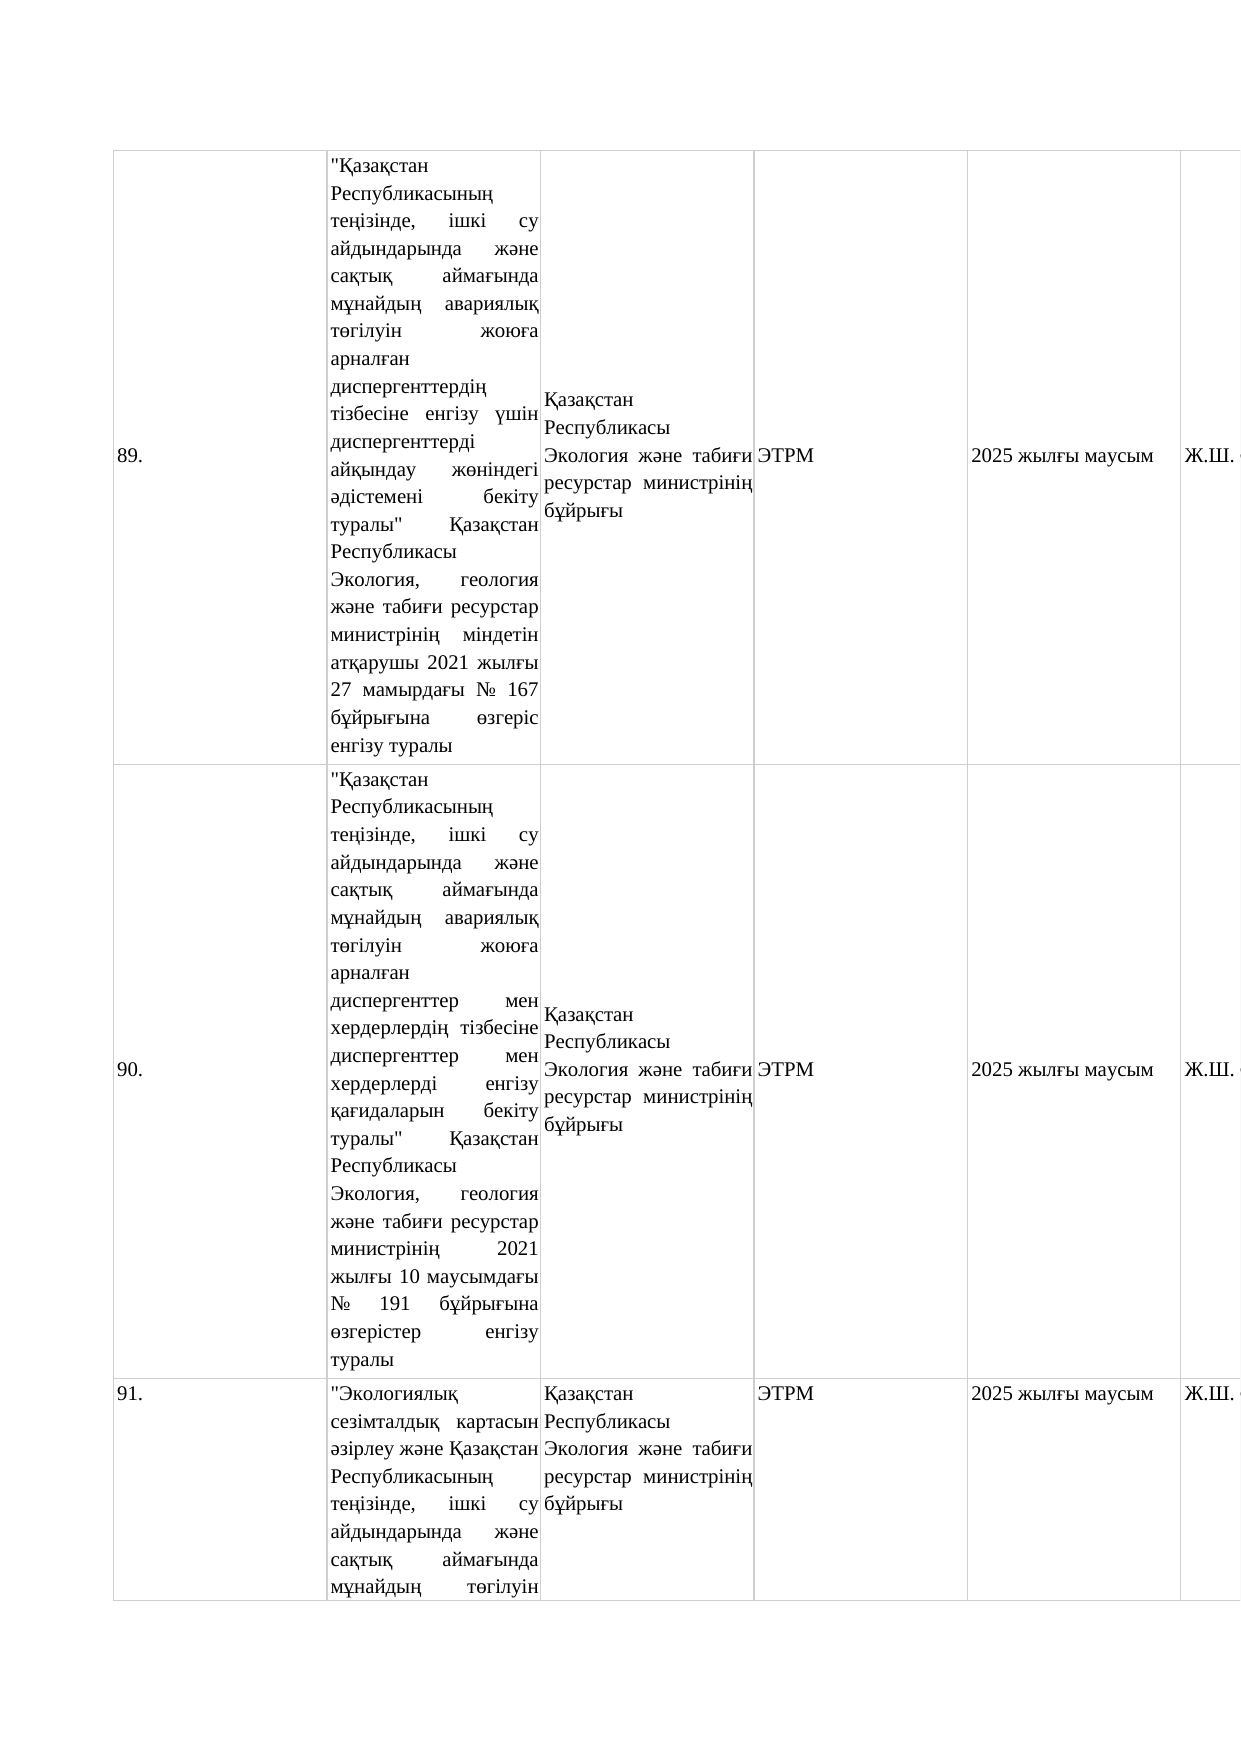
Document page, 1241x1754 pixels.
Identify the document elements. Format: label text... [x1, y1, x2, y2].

table_cell "Қазақстан Республикасының теңізінде, ішкі су айдындарында және сақтық аймағында мұнайдың авариялық төгілуін жоюға арналған диспергенттер мен хердерлердің тізбесіне диспергенттер мен хердерлерді енгізу қағидаларын бекіту туралы" Қазақстан Республикасы Экология, геология және табиғи ресурстар министрінің 2021 жылғы 10 маусымдағы № 191 бұйрығына өзгерістер енгізу туралы [328, 765, 540, 1378]
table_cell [541, 151, 753, 764]
table_cell Қазақстан Республикасы Экология және табиғи ресурстар министрінің бұйрығы [541, 765, 753, 1378]
table_cell 90. [114, 765, 326, 1378]
table_cell ЭТРМ [755, 765, 967, 1378]
table_cell 2025 жылғы маусым [968, 765, 1180, 1378]
table_cell Ж.Ш. Әлиев [1181, 765, 1240, 1378]
table_cell Ж.Ш. Әлиев [1181, 151, 1240, 764]
table_cell 2025 жылғы маусым [968, 151, 1180, 764]
table_cell 2025 жылғы маусым [968, 1379, 1180, 1600]
table_cell Ж.Ш. Әлиев [1181, 1379, 1240, 1600]
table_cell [328, 1379, 540, 1600]
table_cell "Қазақстан Республикасының теңізінде, ішкі су айдындарында және сақтық аймағында мұнайдың авариялық төгілуін жоюға арналған диспергенттердің тізбесіне енгізу үшін диспергенттерді айқындау жөніндегі әдістемені бекіту туралы" Қазақстан Республикасы Экология, геология және табиғи ресурстар министрінің міндетін атқарушы 2021 жылғы 27 мамырдағы № 167 бұйрығына өзгеріс енгізу туралы [328, 151, 540, 764]
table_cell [541, 1379, 753, 1600]
table_cell 91. [114, 1379, 326, 1600]
table_cell ЭТРМ [755, 151, 967, 764]
table_cell 89. [114, 151, 326, 764]
table_cell ЭТРМ [755, 1379, 967, 1600]
